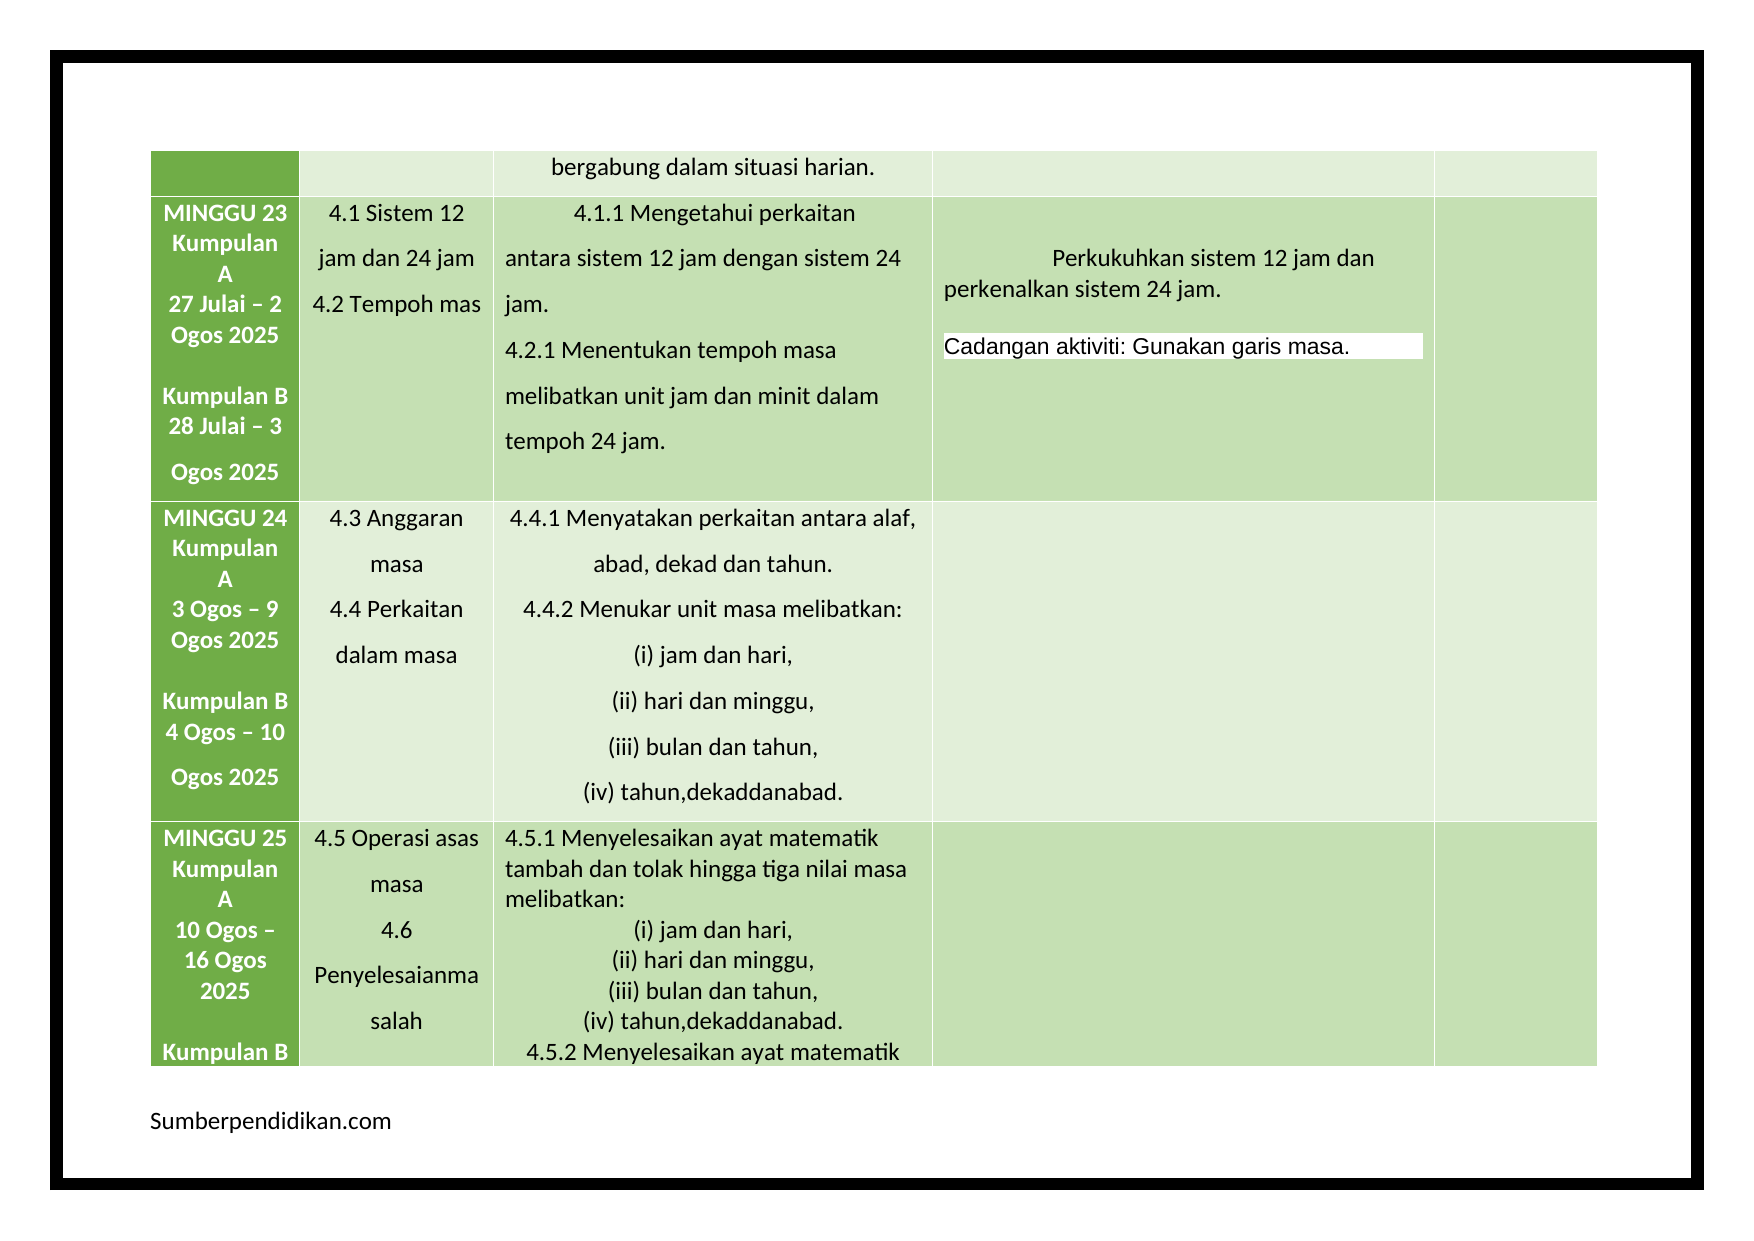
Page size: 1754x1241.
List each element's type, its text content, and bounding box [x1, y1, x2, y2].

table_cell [300, 822, 493, 1066]
table_cell [1435, 197, 1597, 501]
table_cell [1435, 502, 1597, 821]
table_cell 4.1.1 Mengetahui perkaitan antara sistem 12 jam dengan sistem 24 jam. 4.2.1 Menentukan tempoh masa melibatkan unit jam dan minit dalam tempoh 24 jam. [494, 197, 932, 501]
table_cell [151, 151, 299, 196]
table_cell 4.3 Anggaran masa 4.4 Perkaitan dalam masa [300, 502, 493, 821]
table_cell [494, 151, 932, 196]
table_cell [300, 151, 493, 196]
table_cell MINGGU 23 Kumpulan A 27 Julai – 2 Ogos 2025 Kumpulan B 28 Julai – 3 Ogos 2025 [151, 197, 299, 501]
table_cell [1435, 151, 1597, 196]
table_cell 4.4.1 Menyatakan perkaitan antara alaf, abad, dekad dan tahun. 4.4.2 Menukar unit masa melibatkan: (i) jam dan hari, (ii) hari dan minggu, (iii) bulan dan tahun, (iv) tahun,dekaddanabad. [494, 502, 932, 821]
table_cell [933, 151, 1434, 196]
table_cell MINGGU 24 Kumpulan A 3 Ogos – 9 Ogos 2025 Kumpulan B 4 Ogos – 10 Ogos 2025 [151, 502, 299, 821]
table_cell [494, 822, 932, 1066]
table_cell Perkukuhkan sistem 12 jam dan perkenalkan sistem 24 jam. Cadangan aktiviti: Gunakan garis masa. [933, 197, 1434, 501]
table_cell [933, 822, 1434, 1066]
table_cell [933, 502, 1434, 821]
table_cell 4.1 Sistem 12 jam dan 24 jam 4.2 Tempoh mas [300, 197, 493, 501]
table_cell [1435, 822, 1597, 1066]
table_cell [151, 822, 299, 1066]
